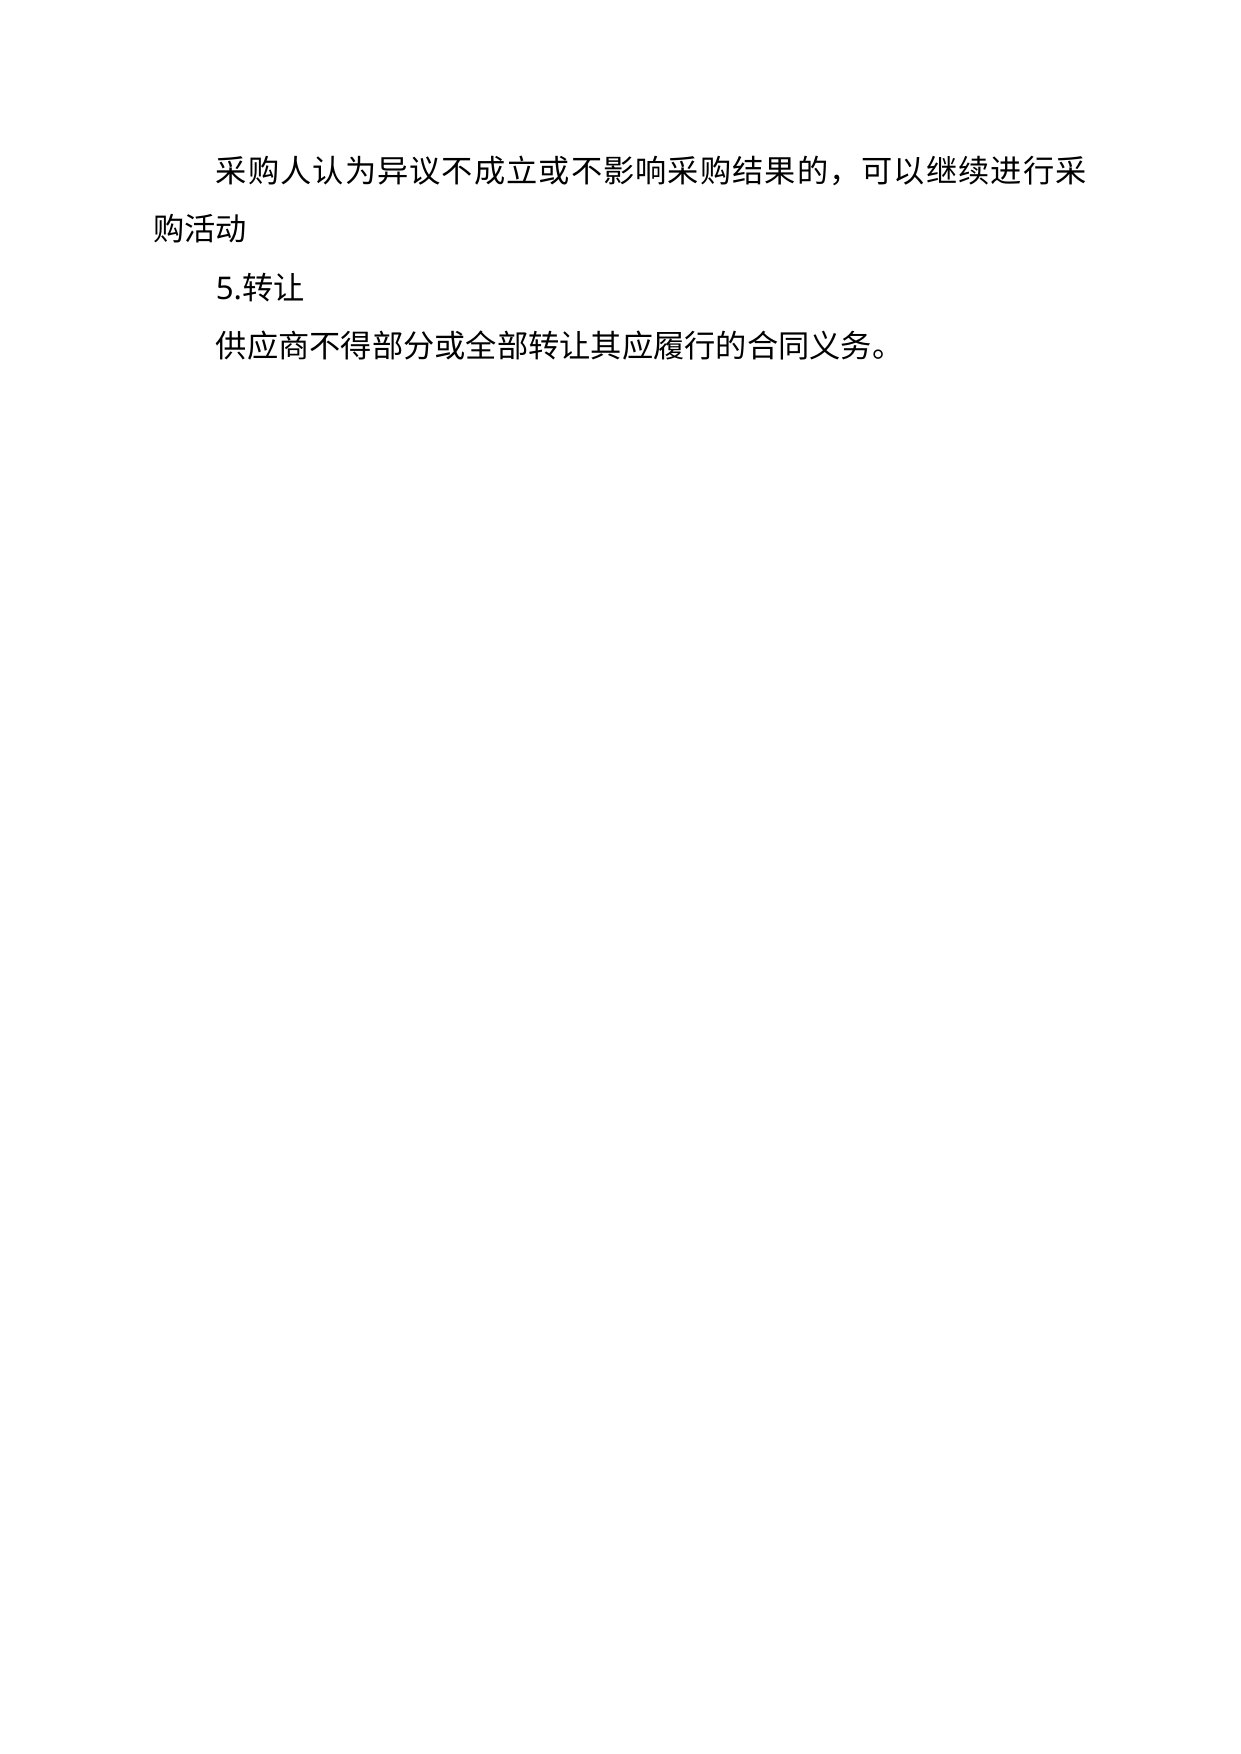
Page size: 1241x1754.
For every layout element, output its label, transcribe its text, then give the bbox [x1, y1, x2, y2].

text 采购人认为异议不成立或不影响采购结果的，可以继续进行采购活动 [153, 136, 1087, 252]
text 供应商不得部分或全部转让其应履行的合同义务。 [153, 311, 1087, 369]
text 5.转让 [153, 252, 1087, 311]
